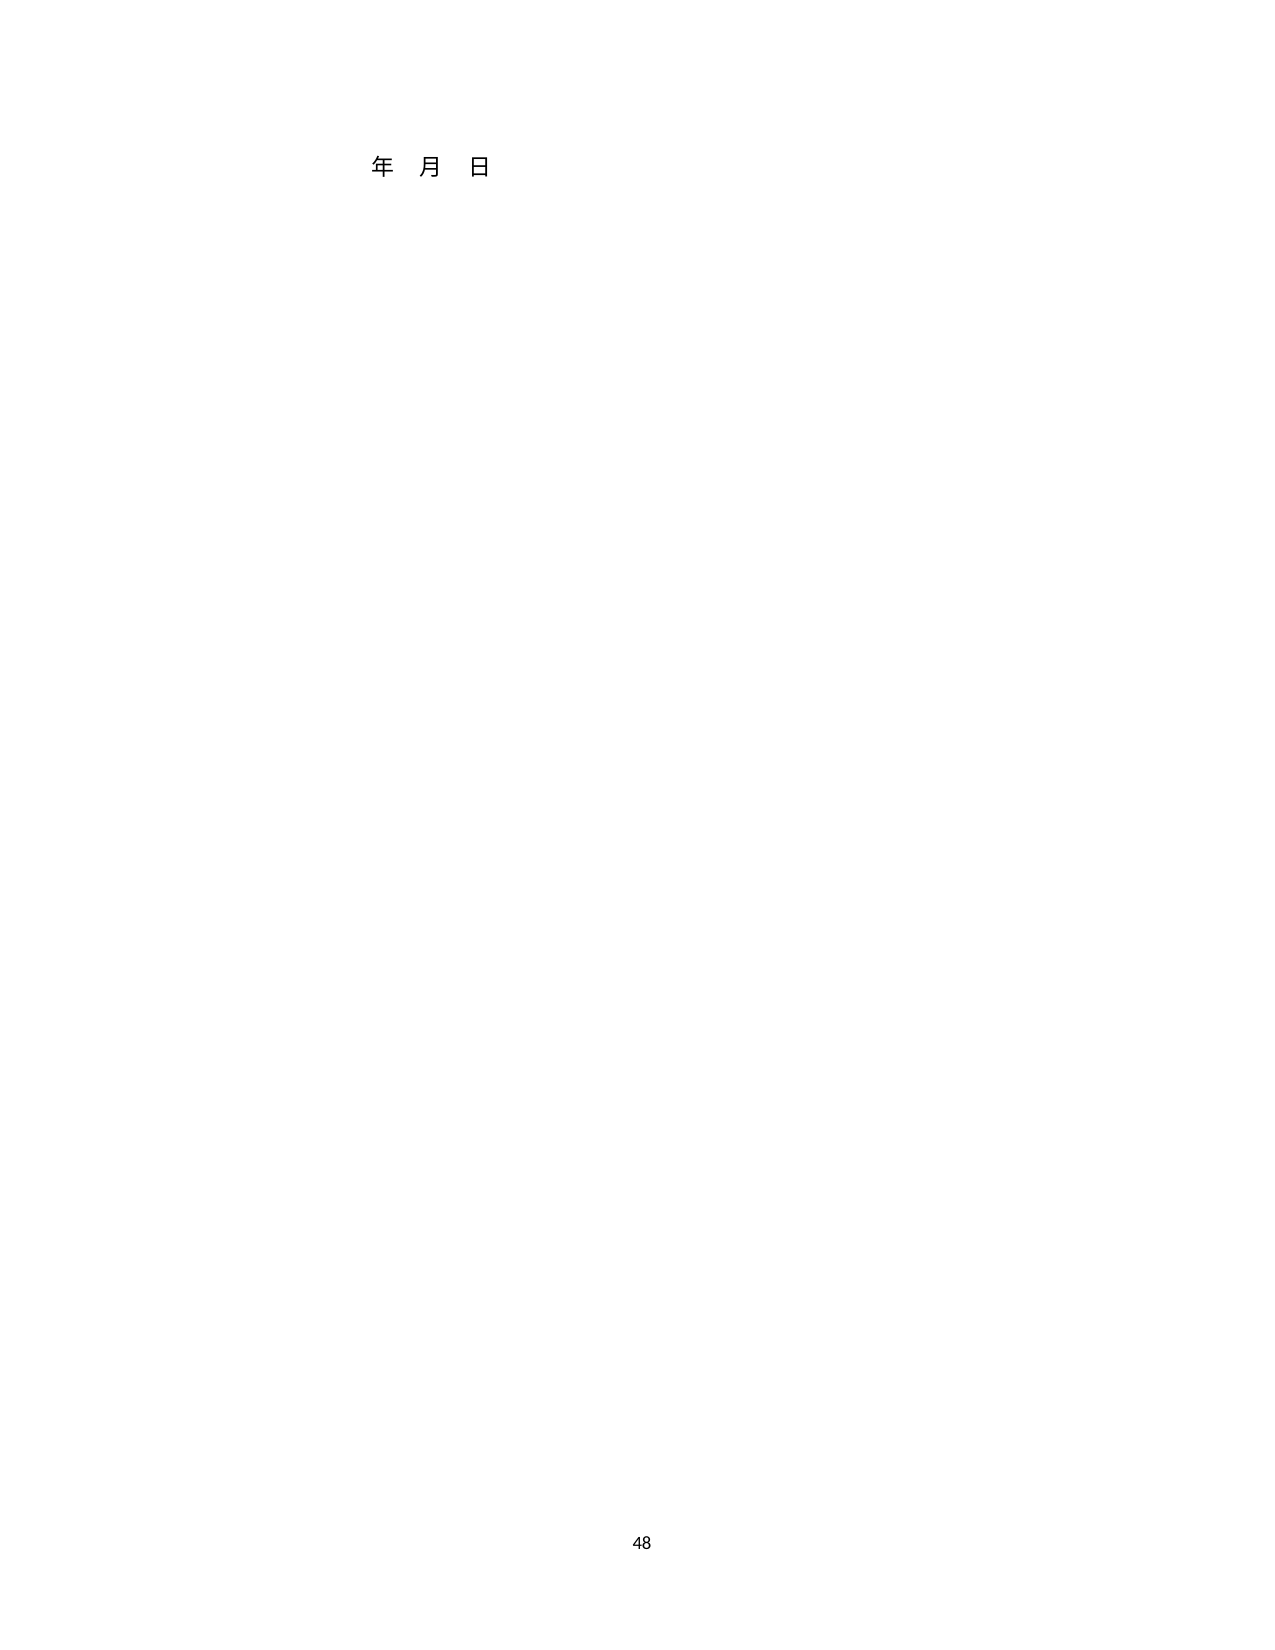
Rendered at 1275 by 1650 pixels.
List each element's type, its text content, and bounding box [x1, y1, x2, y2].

text 年 月 日 [164, 146, 1100, 183]
